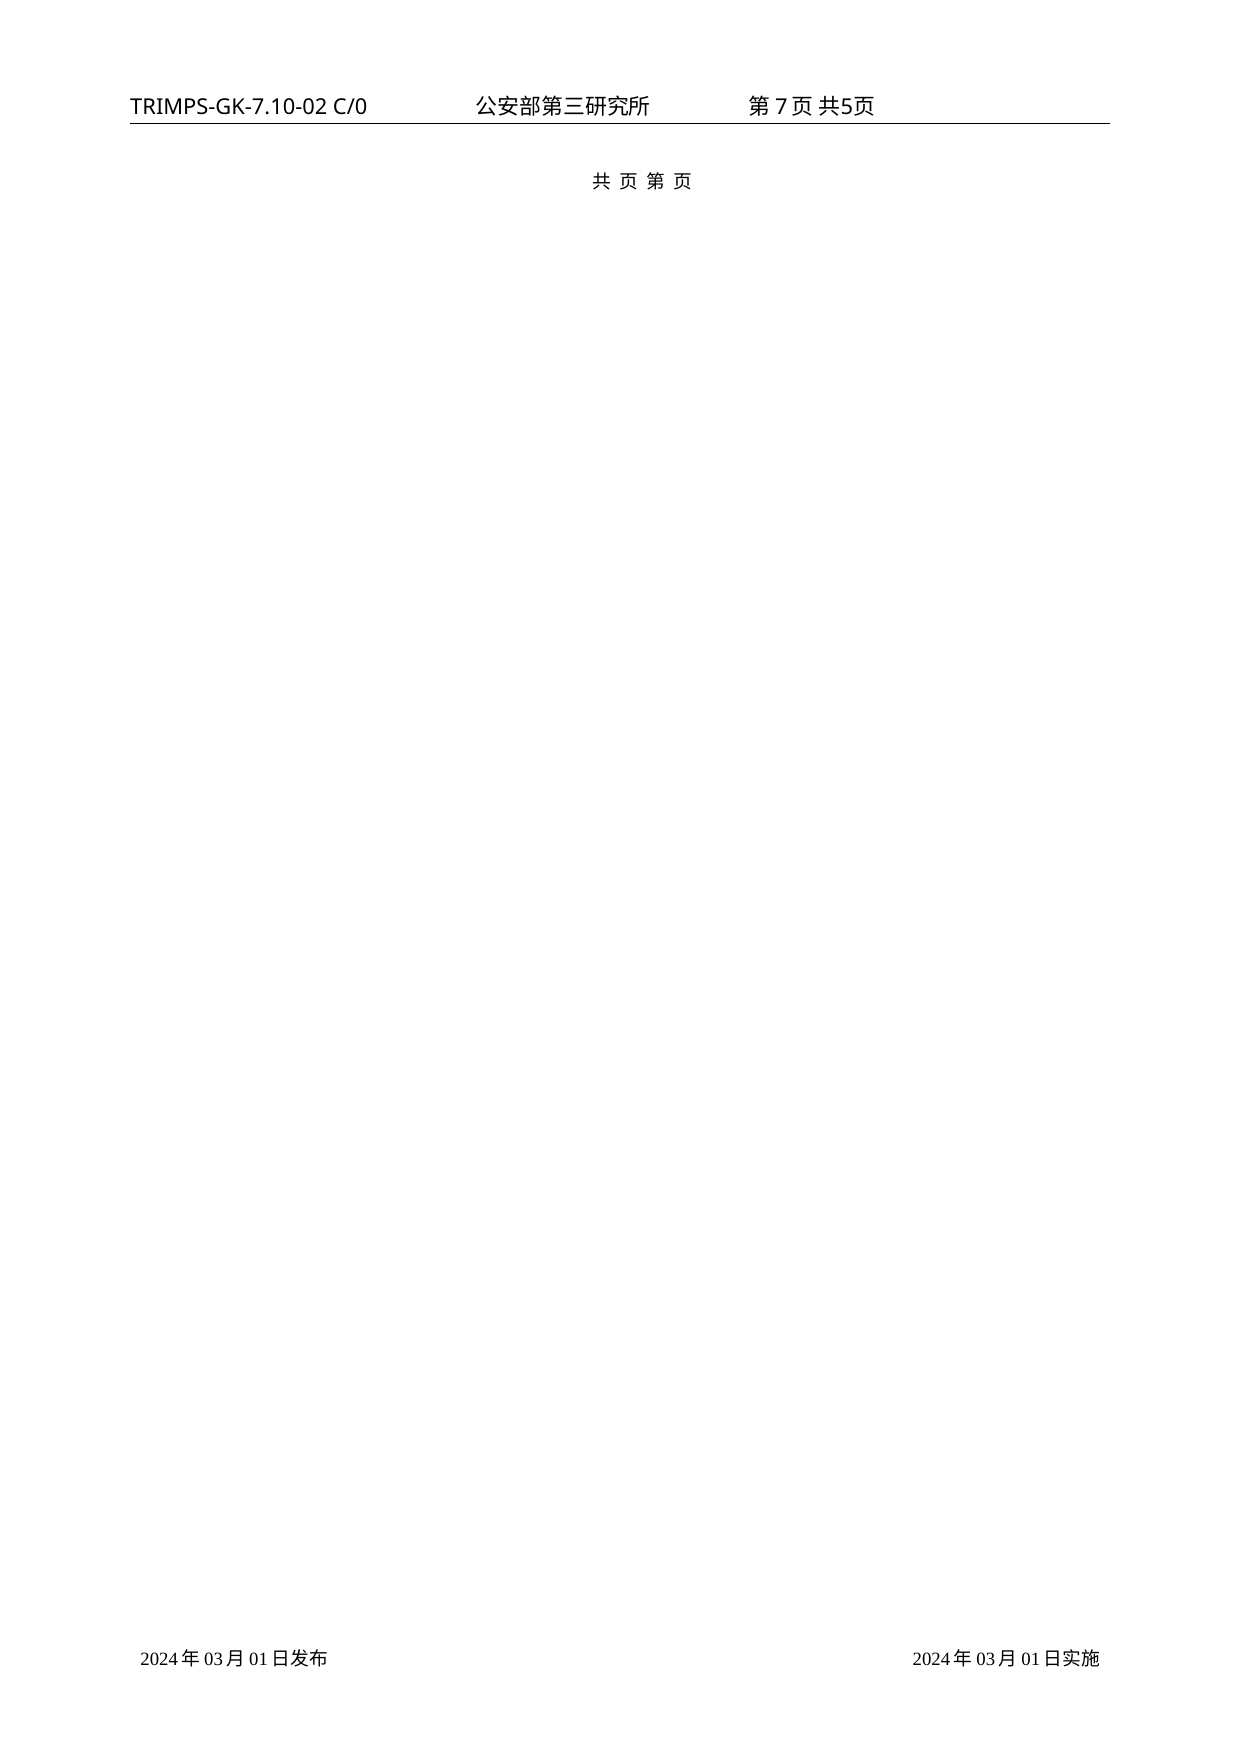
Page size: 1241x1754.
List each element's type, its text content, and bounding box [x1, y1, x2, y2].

text 共 页 第 页 [174, 164, 1110, 196]
